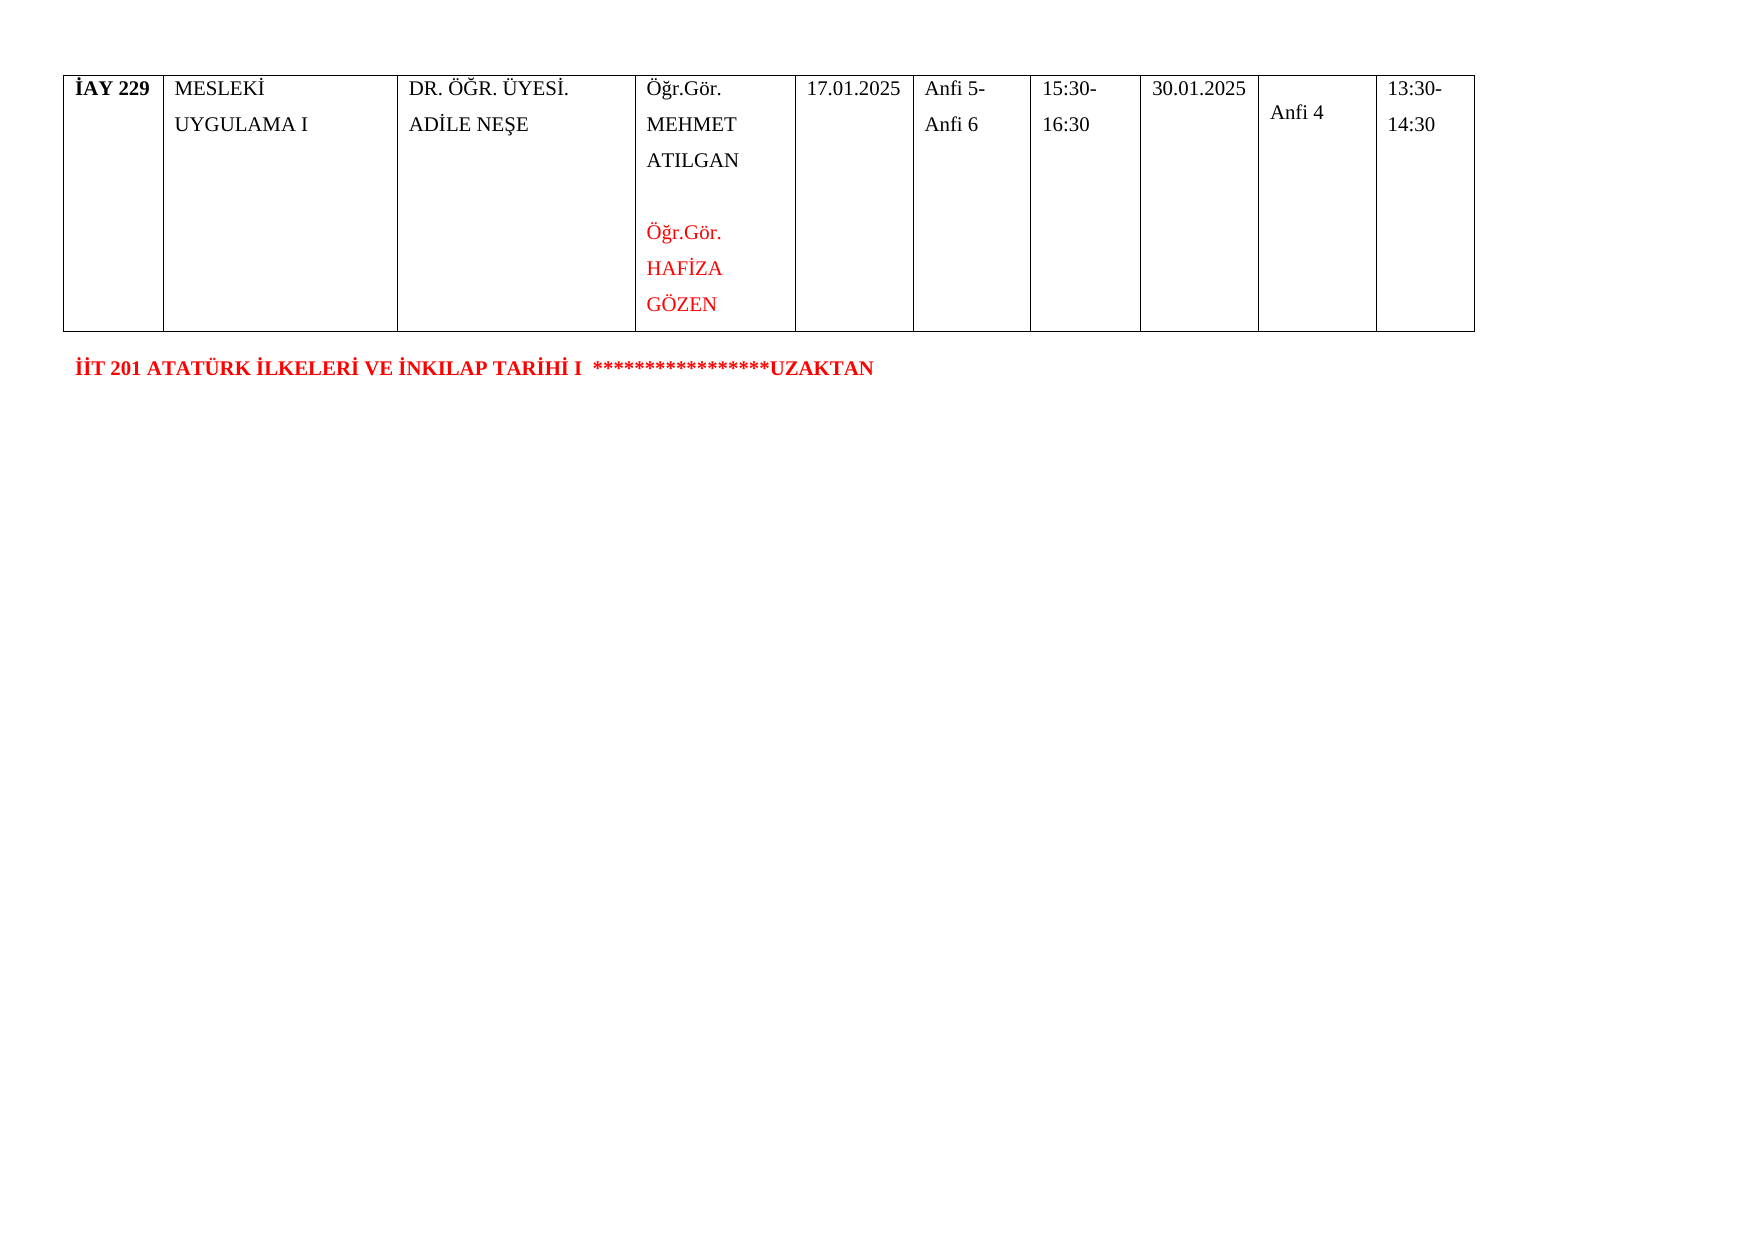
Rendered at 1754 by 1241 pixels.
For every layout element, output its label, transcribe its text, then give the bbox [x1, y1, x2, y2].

table_cell Anfi 4 [1259, 76, 1376, 331]
table_cell MESLEKİ UYGULAMA I [164, 76, 397, 331]
table_cell 13:30-14:30 [1377, 76, 1474, 331]
table_cell 15:30-16:30 [1031, 76, 1140, 331]
table_cell 30.01.2025 [1141, 76, 1258, 331]
table_cell Anfi 5-Anfi 6 [914, 76, 1030, 331]
table_cell 17.01.2025 [796, 76, 913, 331]
table_cell DR. ÖĞR. ÜYESİ. ADİLE NEŞE [398, 76, 635, 331]
text İİT 201 ATATÜRK İLKELERİ VE İNKILAP TARİHİ I *****************UZAKTAN [75, 356, 1679, 380]
table_cell Öğr.Gör. MEHMET ATILGAN Öğr.Gör. HAFİZA GÖZEN [636, 76, 795, 331]
table_cell İAY 229 [64, 76, 163, 331]
